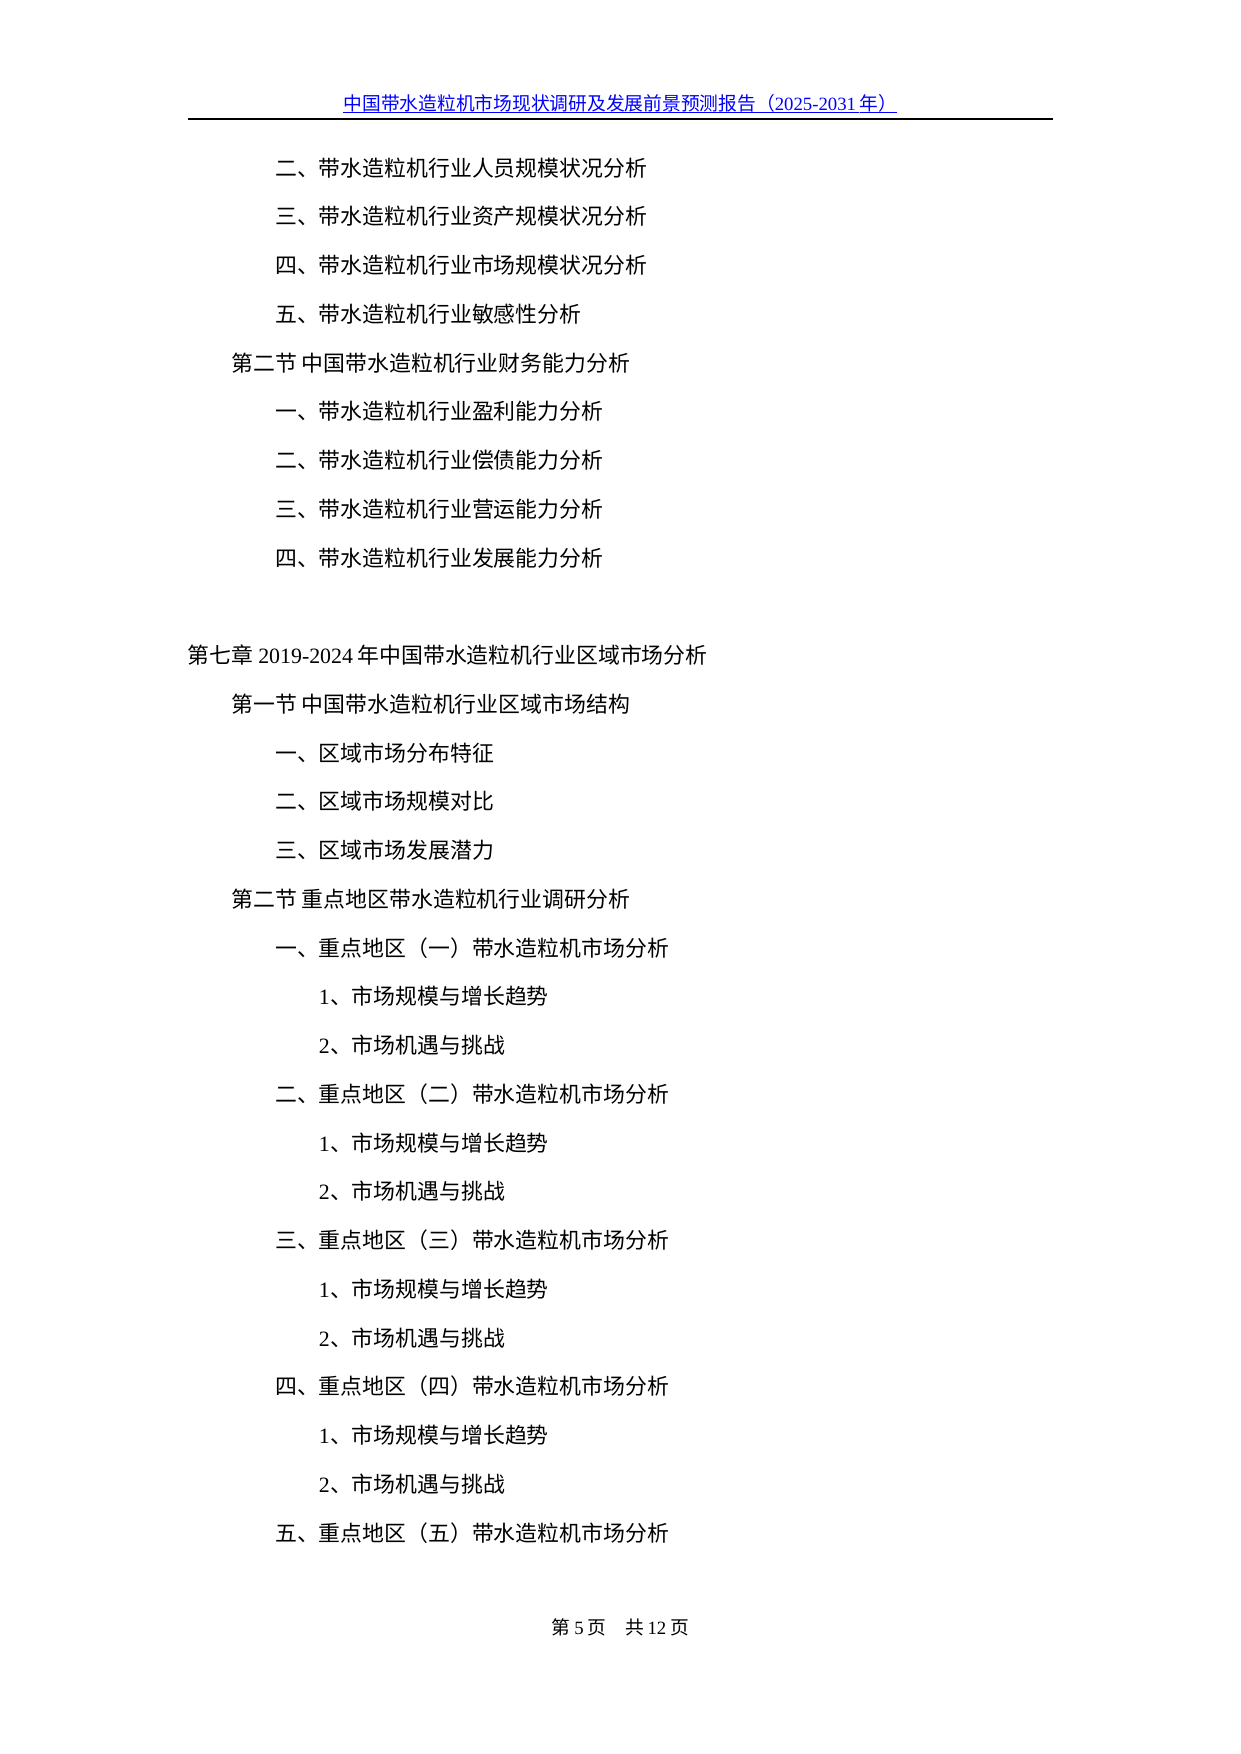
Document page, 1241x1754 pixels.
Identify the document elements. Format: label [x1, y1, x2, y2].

text [187, 150, 1053, 1548]
